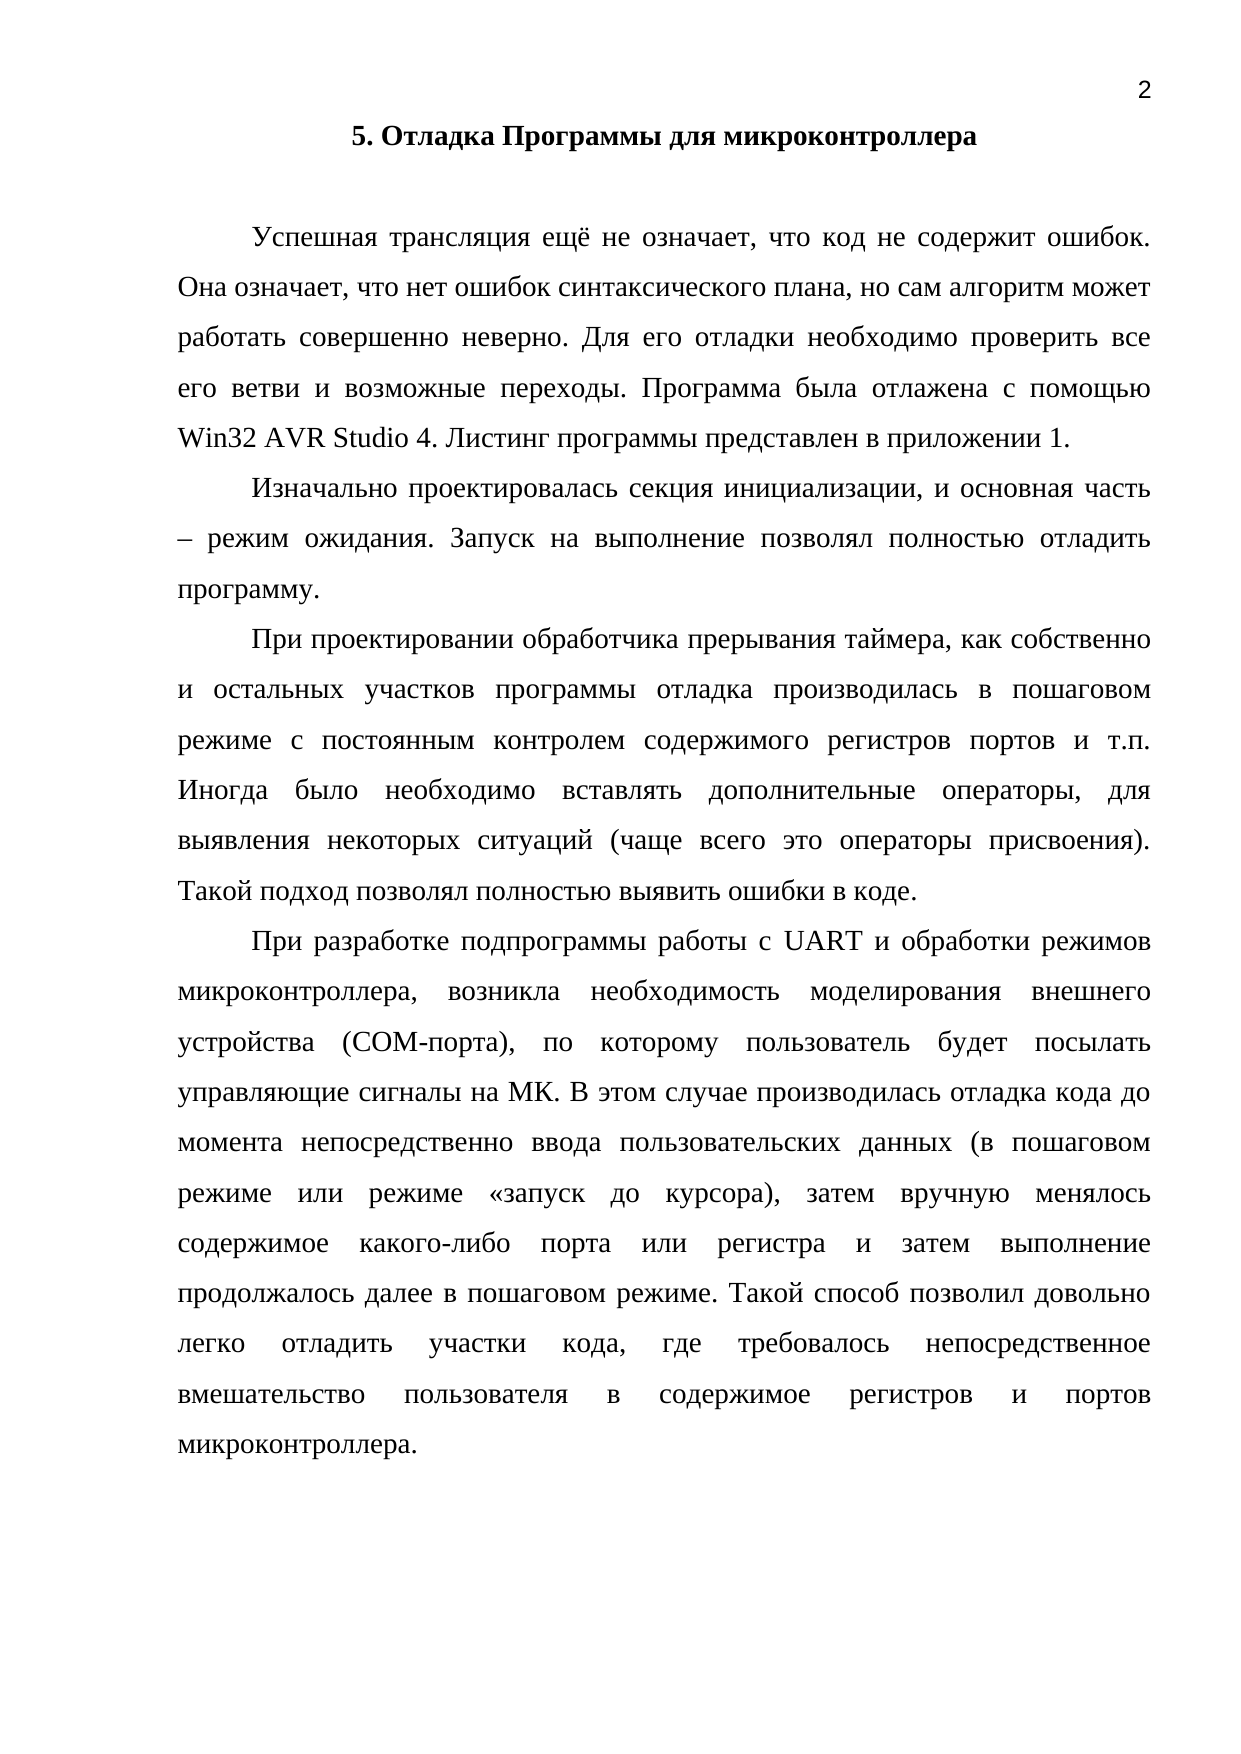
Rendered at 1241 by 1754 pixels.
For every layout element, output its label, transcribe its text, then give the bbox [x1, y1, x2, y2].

text Успешная трансляция ещё не означает, что код не содержит ошибок. Она означает, что нет ошибок синтаксического плана, но сам алгоритм может работать совершенно неверно. Для его отладки необходимо проверить все его ветви и возможные переходы. Программа была отлажена с помощью Win32 AVR Studio 4. Листинг программы представлен в приложении 1. [177, 219, 1152, 453]
text Изначально проектировалась секция инициализации, и основная часть – режим ожидания. Запуск на выполнение позволял полностью отладить программу. [177, 470, 1152, 604]
text При разработке подпрограммы работы с UART и обработки режимов микроконтроллера, возникла необходимость моделирования внешнего устройства (COM-порта), по которому пользователь будет посылать управляющие сигналы на МК. В этом случае производилась отладка кода до момента непосредственно ввода пользовательских данных (в пошаговом режиме или режиме «запуск до курсора), затем вручную менялось содержимое какого-либо порта или регистра и затем выполнение продолжалось далее в пошаговом режиме. Такой способ позволил довольно легко отладить участки кода, где требовалось непосредственное вмешательство пользователя в содержимое регистров и портов микроконтроллера. [177, 923, 1152, 1460]
text При проектировании обработчика прерывания таймера, как собственно и остальных участков программы отладка производилась в пошаговом режиме с постоянным контролем содержимого регистров портов и т.п. Иногда было необходимо вставлять дополнительные операторы, для выявления некоторых ситуаций (чаще всего это операторы присвоения). Такой подход позволял полностью выявить ошибки в коде. [177, 621, 1152, 906]
subtitle 5. Отладка Программы для микроконтроллера [177, 118, 1152, 152]
